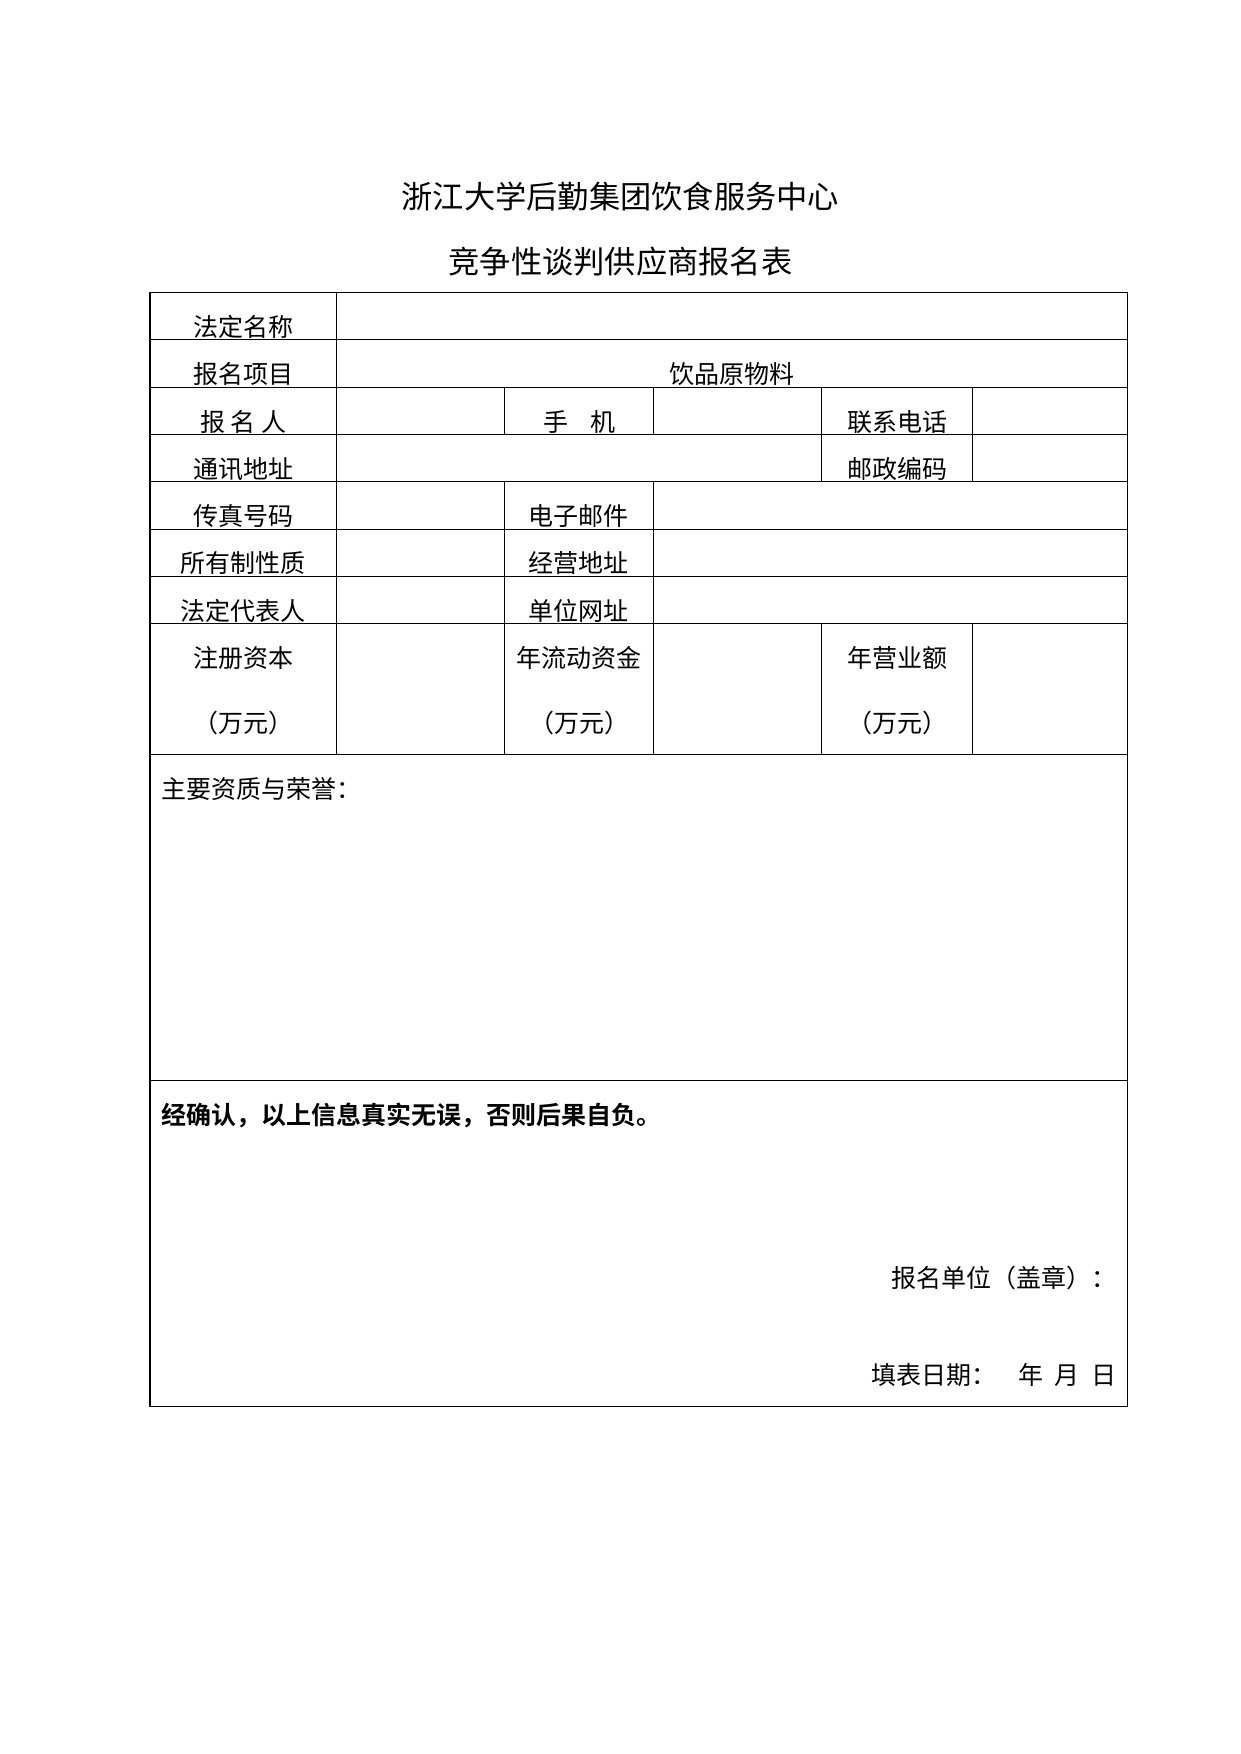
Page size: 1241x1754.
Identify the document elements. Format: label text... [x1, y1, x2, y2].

table_cell 注册资本 （万元） [151, 624, 336, 754]
text 竞争性谈判供应商报名表 [187, 227, 1053, 292]
table_cell 年营业额 （万元） [822, 624, 972, 754]
table_cell [337, 577, 504, 623]
table_cell [973, 624, 1127, 754]
table_cell 报名项目 [151, 340, 336, 387]
table_cell 电子邮件 [505, 482, 653, 528]
table_cell [654, 530, 1127, 576]
table_header 法定名称 [151, 293, 336, 339]
table_cell 主要资质与荣誉： [151, 755, 1127, 1080]
table_cell [337, 482, 504, 528]
text 浙江大学后勤集团饮食服务中心 [187, 162, 1053, 227]
table_cell 传真号码 [151, 482, 336, 528]
table_cell 经确认，以上信息真实无误，否则后果自负。 报名单位（盖章）： 填表日期： 年 月 日 [151, 1081, 1127, 1406]
table_cell 饮品原物料 [337, 340, 1127, 387]
table_cell [337, 435, 821, 481]
table_cell 年流动资金（万元） [505, 624, 653, 754]
table_cell [973, 388, 1127, 434]
table_cell 经营地址 [505, 530, 653, 576]
table_cell 单位网址 [505, 577, 653, 623]
table_cell [654, 577, 1127, 623]
table_cell 法定代表人 [151, 577, 336, 623]
table_cell 手 机 [505, 388, 653, 434]
table_cell 联系电话 [822, 388, 972, 434]
table_cell [654, 624, 821, 754]
table_cell [337, 388, 504, 434]
table_cell [337, 530, 504, 576]
table_cell [654, 388, 821, 434]
table_cell 报 名 人 [151, 388, 336, 434]
table_cell 通讯地址 [151, 435, 336, 481]
table_cell [654, 482, 1127, 528]
table_cell 所有制性质 [151, 530, 336, 576]
table_cell 邮政编码 [822, 435, 972, 481]
table_header [337, 293, 1127, 339]
table_cell [337, 624, 504, 754]
table_cell [973, 435, 1127, 481]
